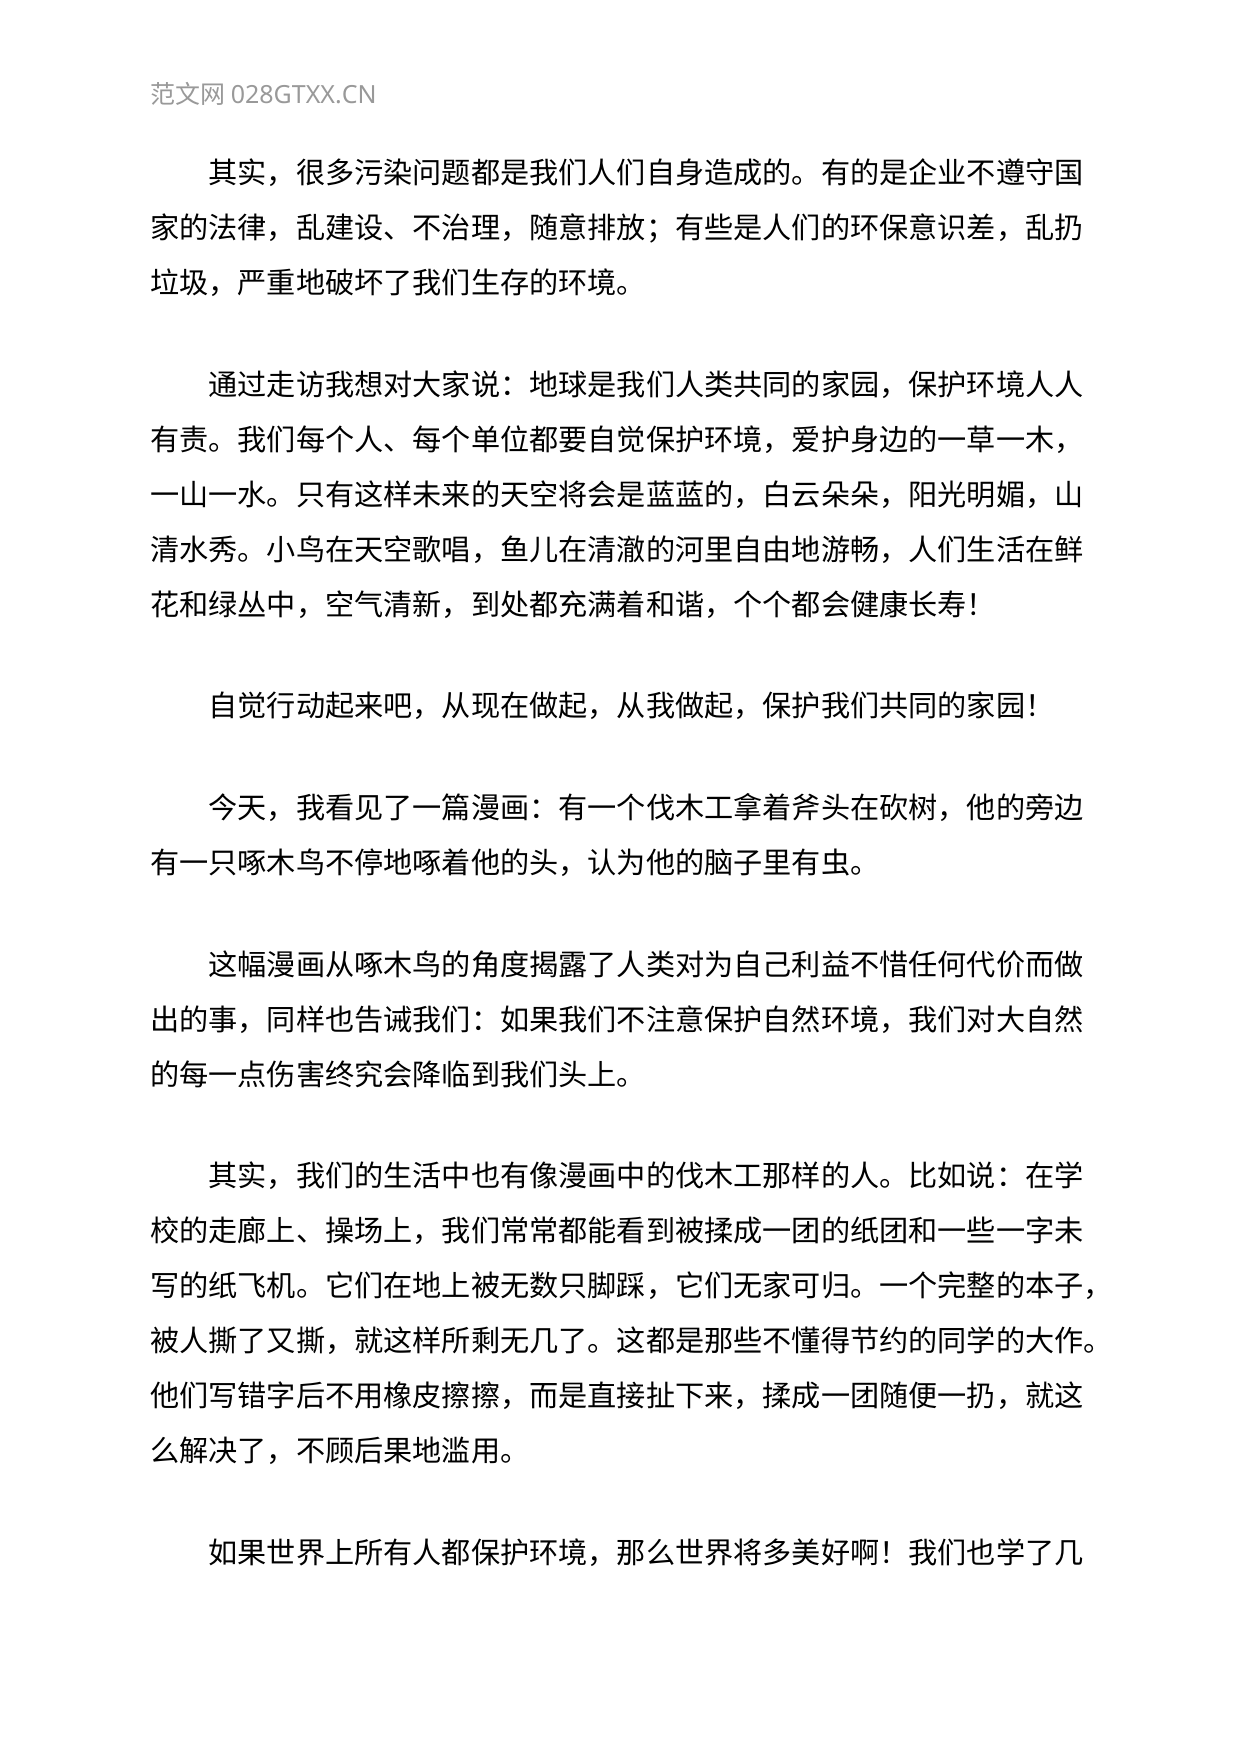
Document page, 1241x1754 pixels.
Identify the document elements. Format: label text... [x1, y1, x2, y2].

text 其实，我们的生活中也有像漫画中的伐木工那样的人。比如说：在学校的走廊上、操场上，我们常常都能看到被揉成一团的纸团和一些一字未写的纸飞机。它们在地上被无数只脚踩，它们无家可归。一个完整的本子，被人撕了又撕，就这样所剩无几了。这都是那些不懂得节约的同学的大作。他们写错字后不用橡皮擦擦，而是直接扯下来，揉成一团随便一扔，就这么解决了，不顾后果地滥用。 [150, 1153, 1090, 1470]
text 其实，很多污染问题都是我们人们自身造成的。有的是企业不遵守国家的法律，乱建设、不治理，随意排放；有些是人们的环保意识差，乱扔垃圾，严重地破坏了我们生存的环境。 [150, 150, 1090, 302]
text 今天，我看见了一篇漫画：有一个伐木工拿着斧头在砍树，他的旁边有一只啄木鸟不停地啄着他的头，认为他的脑子里有虫。 [150, 785, 1090, 882]
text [150, 1529, 1090, 1571]
text 这幅漫画从啄木鸟的角度揭露了人类对为自己利益不惜任何代价而做出的事，同样也告诫我们：如果我们不注意保护自然环境，我们对大自然的每一点伤害终究会降临到我们头上。 [150, 941, 1090, 1093]
text 通过走访我想对大家说：地球是我们人类共同的家园，保护环境人人有责。我们每个人、每个单位都要自觉保护环境，爱护身边的一草一木，一山一水。只有这样未来的天空将会是蓝蓝的，白云朵朵，阳光明媚，山清水秀。小鸟在天空歌唱，鱼儿在清澈的河里自由地游畅，人们生活在鲜花和绿丛中，空气清新，到处都充满着和谐，个个都会健康长寿！ [150, 362, 1090, 623]
text 自觉行动起来吧，从现在做起，从我做起，保护我们共同的家园！ [150, 683, 1090, 725]
